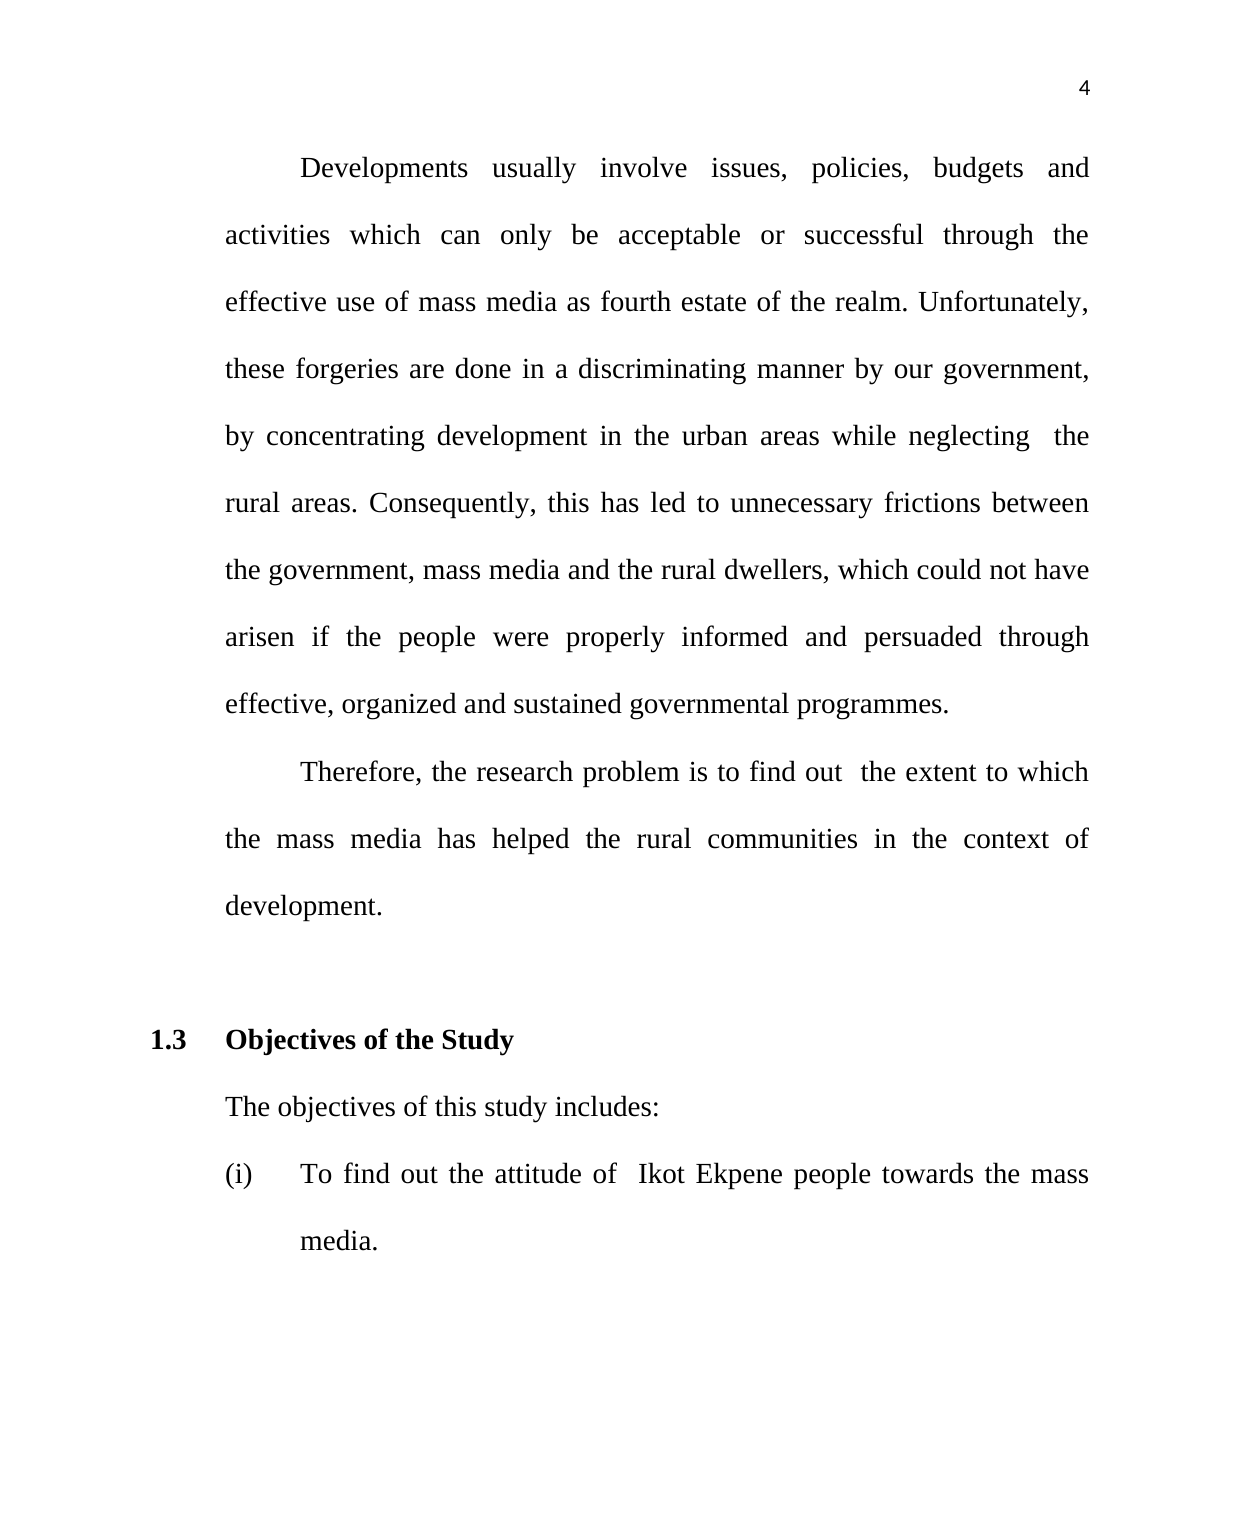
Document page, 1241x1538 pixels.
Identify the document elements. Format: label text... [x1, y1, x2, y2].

list Therefore, the research problem is to find out the extent to which the mass media has helped the rural communities in the context of development. [225, 754, 1090, 921]
list The objectives of this study includes: [225, 1089, 1090, 1123]
list Developments usually involve issues, policies, budgets and activities which can only be acceptable or successful through the effective use of mass media as fourth estate of the realm. Unfortunately, these forgeries are done in a discriminating manner by our government, by concentrating development in the urban areas while neglecting the rural areas. Consequently, this has led to unnecessary frictions between the government, mass media and the rural dwellers, which could not have arisen if the people were properly informed and persuaded through effective, organized and sustained governmental programmes. [225, 150, 1090, 720]
list Objectives of the Study [150, 1022, 1090, 1056]
list To find out the attitude of Ikot Ekpene people towards the mass media. [225, 1156, 1090, 1257]
